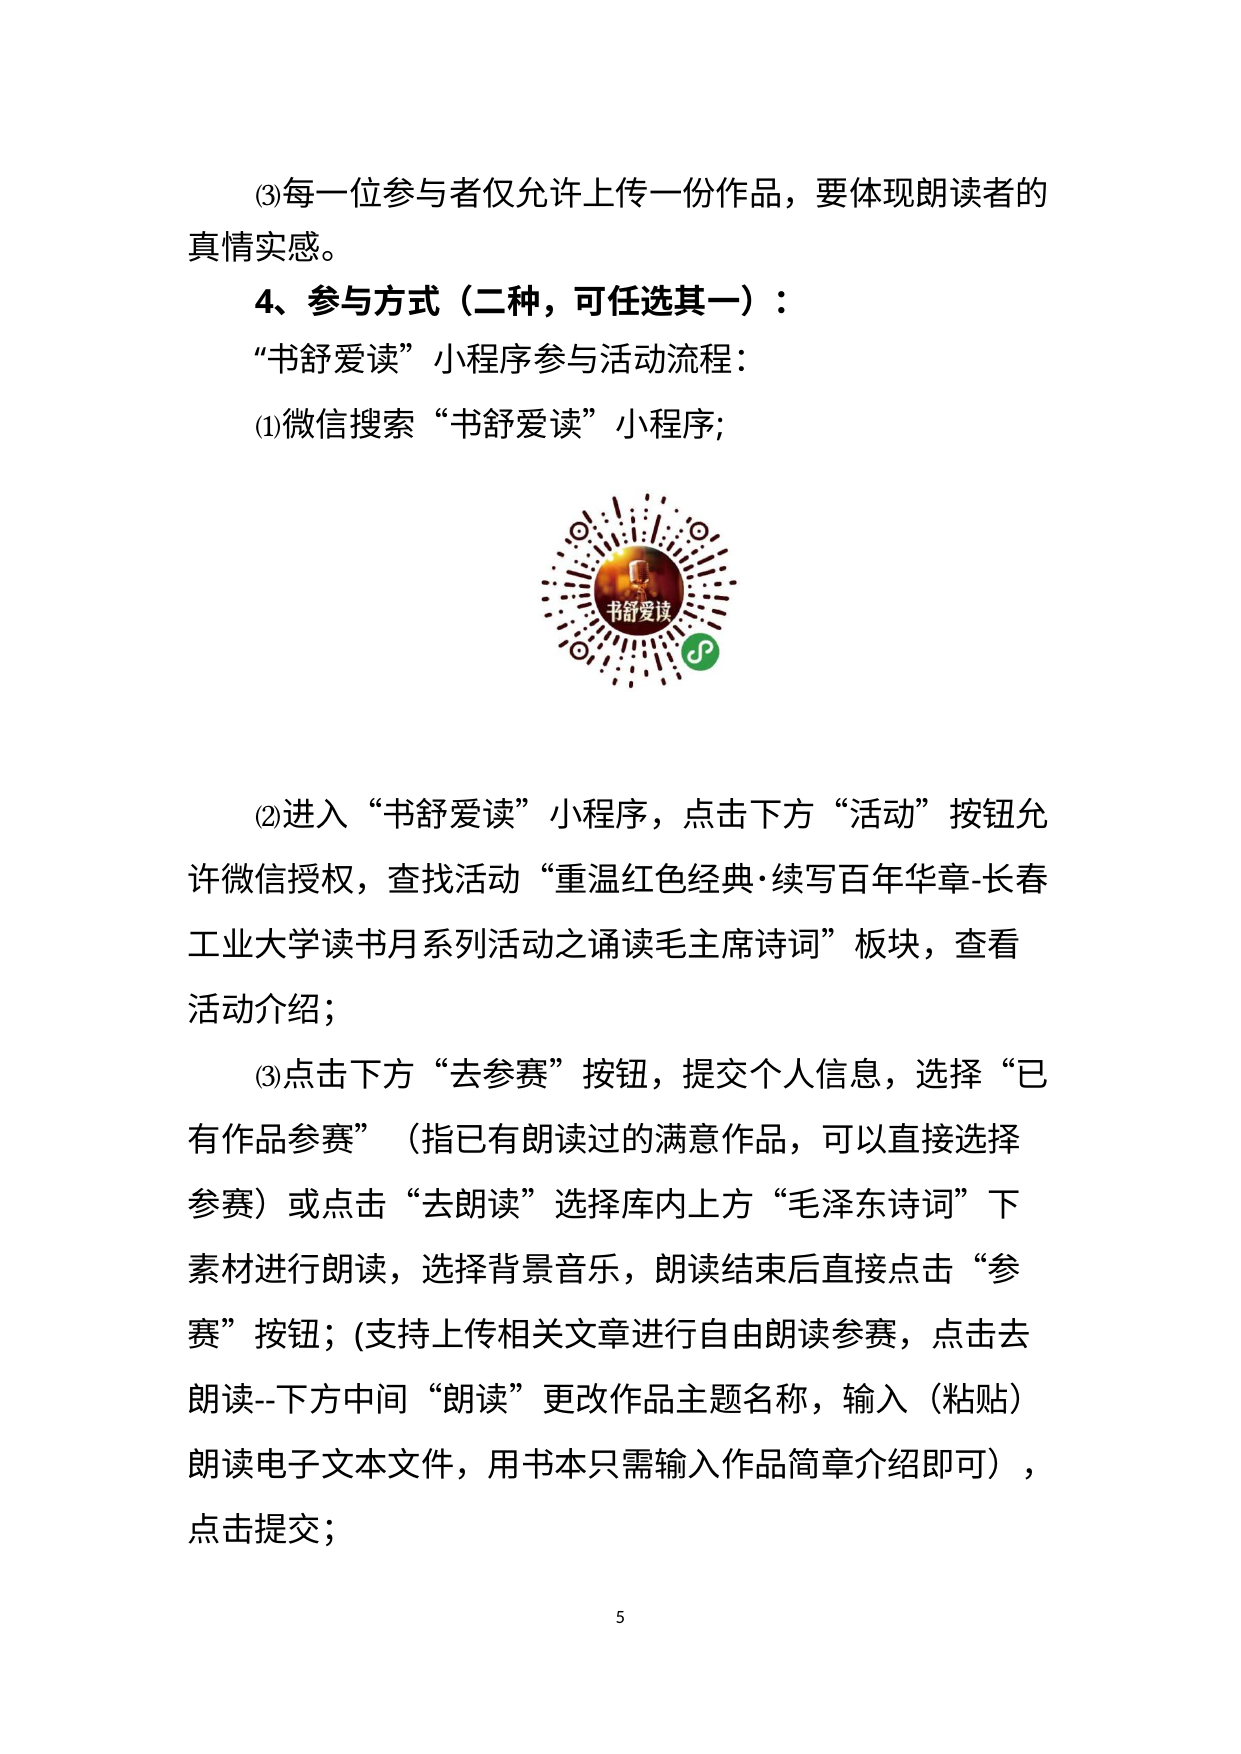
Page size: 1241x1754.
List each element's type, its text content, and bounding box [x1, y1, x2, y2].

text “书舒爱读”小程序参与活动流程： [187, 324, 1053, 389]
text 4、参与方式（二种，可任选其一）： [187, 270, 1053, 324]
text ⑶点击下方“去参赛”按钮，提交个人信息，选择“已有作品参赛”（指已有朗读过的满意作品，可以直接选择参赛）或点击“去朗读”选择库内上方“毛泽东诗词”下素材进行朗读，选择背景音乐，朗读结束后直接点击“参赛”按钮；(支持上传相关文章进行自由朗读参赛，点击去朗读--下方中间“朗读”更改作品主题名称，输入（粘贴）朗读电子文本文件，用书本只需输入作品简章介绍即可），点击提交； [187, 1039, 1053, 1559]
text ⑵进入“书舒爱读”小程序，点击下方“活动”按钮允许微信授权，查找活动“重温红色经典･续写百年华章-长春工业大学读书月系列活动之诵读毛主席诗词”板块，查看活动介绍； [187, 779, 1053, 1039]
text ⑶每一位参与者仅允许上传一份作品，要体现朗读者的真情实感。 [187, 162, 1053, 270]
text ⑴微信搜索“书舒爱读”小程序; [187, 389, 1053, 454]
picture [537, 489, 741, 692]
